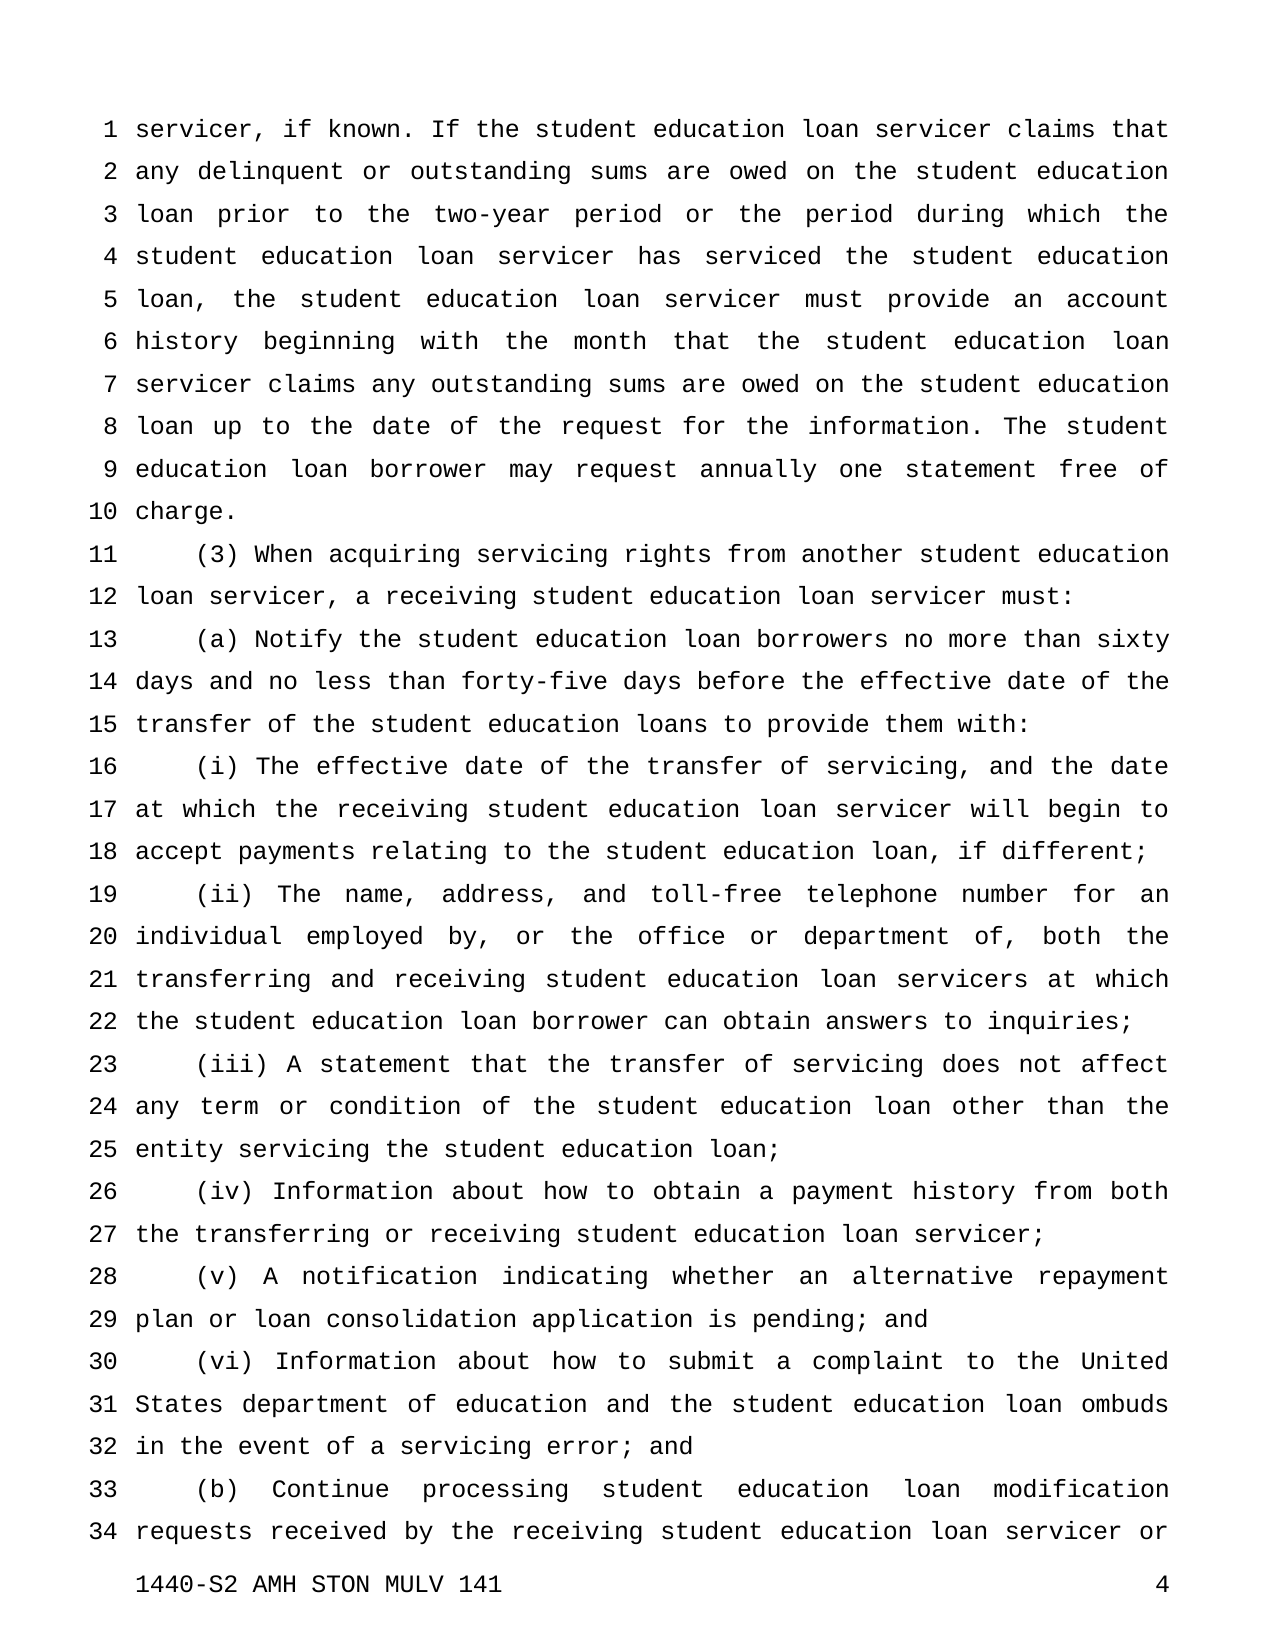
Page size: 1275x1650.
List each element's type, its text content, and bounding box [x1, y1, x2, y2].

text (i) The effective date of the transfer of servicing, and the date at which the receiving student education loan servicer will begin to accept payments relating to the student education loan, if different; [135, 741, 1170, 868]
text (a) Notify the student education loan borrowers no more than sixty days and no less than forty-five days before the effective date of the transfer of the student education loans to provide them with: [135, 613, 1170, 741]
text (vi) Information about how to submit a complaint to the United States department of education and the student education loan ombuds in the event of a servicing error; and [135, 1336, 1170, 1463]
text (v) A notification indicating whether an alternative repayment plan or loan consolidation application is pending; and [135, 1251, 1170, 1336]
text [135, 1463, 1170, 1548]
text (3) When acquiring servicing rights from another student education loan servicer, a receiving student education loan servicer must: [135, 528, 1170, 613]
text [135, 103, 1170, 528]
text (iii) A statement that the transfer of servicing does not affect any term or condition of the student education loan other than the entity servicing the student education loan; [135, 1038, 1170, 1166]
text (iv) Information about how to obtain a payment history from both the transferring or receiving student education loan servicer; [135, 1166, 1170, 1251]
text (ii) The name, address, and toll-free telephone number for an individual employed by, or the office or department of, both the transferring and receiving student education loan servicers at which the student education loan borrower can obtain answers to inquiries; [135, 868, 1170, 1038]
